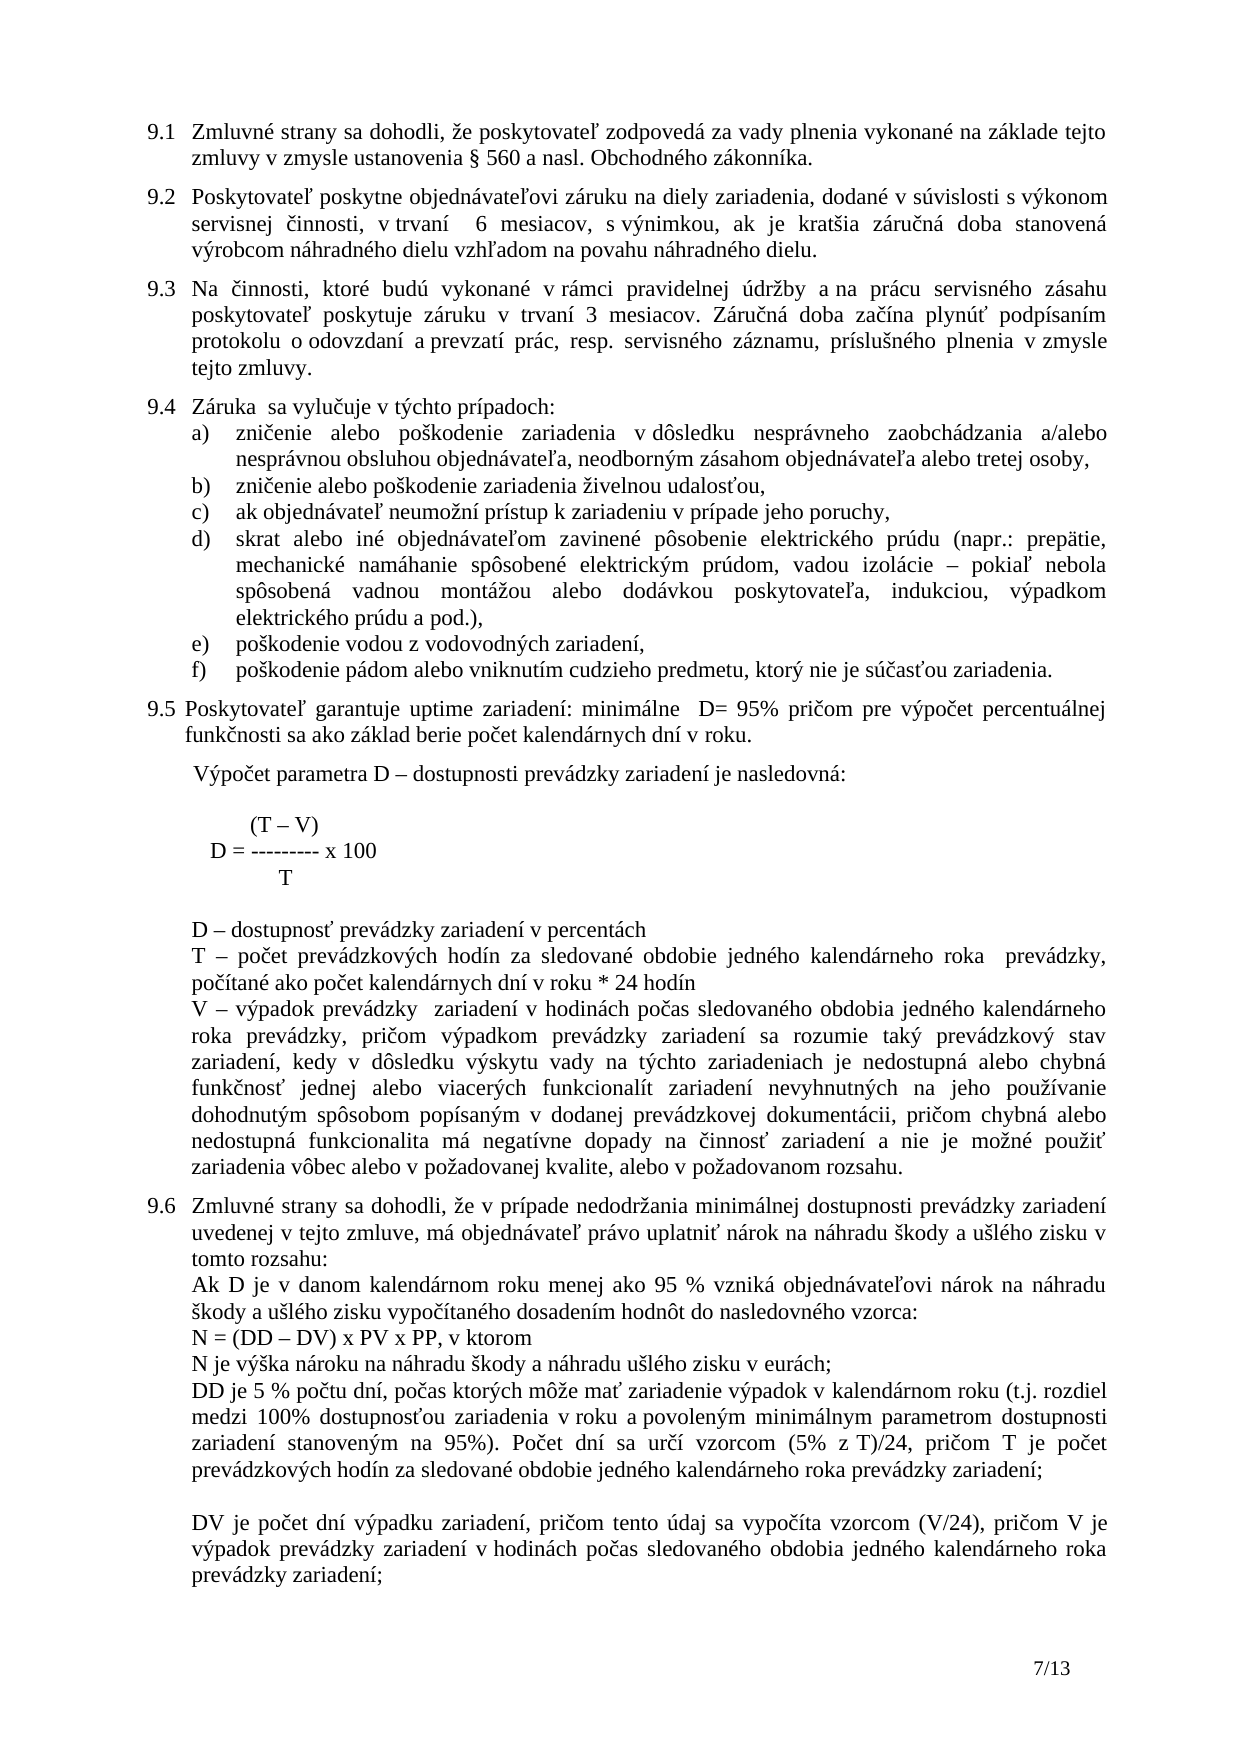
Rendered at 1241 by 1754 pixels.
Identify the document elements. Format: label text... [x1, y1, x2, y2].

list Na činnosti, ktoré budú vykonané v rámci pravidelnej údržby a na prácu servisného zásahu poskytovateľ poskytuje záruku v trvaní 3 mesiacov. Záručná doba začína plynúť podpísaním protokolu o odovzdaní a prevzatí prác, resp. servisného záznamu, príslušného plnenia v zmysle tejto zmluvy. [147, 275, 1107, 380]
text Výpočet parametra D – dostupnosti prevádzky zariadení je nasledovná: [147, 760, 1107, 787]
text T [147, 863, 1107, 890]
text N je výška nároku na náhradu škody a náhradu ušlého zisku v eurách; [191, 1350, 1107, 1377]
list Zmluvné strany sa dohodli, že poskytovateľ zodpovedá za vady plnenia vykonané na základe tejto zmluvy v zmysle ustanovenia § 560 a nasl. Obchodného zákonníka. [147, 118, 1107, 171]
list ak objednávateľ neumožní prístup k zariadeniu v prípade jeho poruchy, [191, 498, 1107, 524]
text V – výpadok prevádzky zariadení v hodinách počas sledovaného obdobia jedného kalendárneho roka prevádzky, pričom výpadkom prevádzky zariadení sa rozumie taký prevádzkový stav zariadení, kedy v dôsledku výskytu vady na týchto zariadeniach je nedostupná alebo chybná funkčnosť jednej alebo viacerých funkcionalít zariadení nevyhnutných na jeho používanie dohodnutým spôsobom popísaným v dodanej prevádzkovej dokumentácii, pričom chybná alebo nedostupná funkcionalita má negatívne dopady na činnosť zariadení a nie je možné použiť zariadenia vôbec alebo v požadovanej kvalite, alebo v požadovanom rozsahu. [191, 995, 1107, 1180]
text D = --------- x 100 [147, 837, 1107, 863]
list Záruka sa vylučuje v týchto prípadoch: [147, 393, 1107, 419]
list skrat alebo iné objednávateľom zavinené pôsobenie elektrického prúdu (napr.: prepätie, mechanické namáhanie spôsobené elektrickým prúdom, vadou izolácie – pokiaľ nebola spôsobená vadnou montážou alebo dodávkou poskytovateľa, indukciou, výpadkom elektrického prúdu a pod.), [191, 524, 1107, 630]
text DD je 5 % počtu dní, počas ktorých môže mať zariadenie výpadok v kalendárnom roku (t.j. rozdiel medzi 100% dostupnosťou zariadenia v roku a povoleným minimálnym parametrom dostupnosti zariadení stanoveným na 95%). Počet dní sa určí vzorcom (5% z T)/24, pričom T je počet prevádzkových hodín za sledované obdobie jedného kalendárneho roka prevádzky zariadení; [191, 1377, 1107, 1482]
list Poskytovateľ garantuje uptime zariadení: minimálne D= 95% pričom pre výpočet percentuálnej funkčnosti sa ako základ berie počet kalendárnych dní v roku. [147, 695, 1107, 748]
text D – dostupnosť prevádzky zariadení v percentách [191, 916, 1107, 943]
list Zmluvné strany sa dohodli, že v prípade nedodržania minimálnej dostupnosti prevádzky zariadení uvedenej v tejto zmluve, má objednávateľ právo uplatniť nárok na náhradu škody a ušlého zisku v tomto rozsahu: [147, 1192, 1107, 1271]
list Poskytovateľ poskytne objednávateľovi záruku na diely zariadenia, dodané v súvislosti s výkonom servisnej činnosti, v trvaní 6 mesiacov, s výnimkou, ak je kratšia záručná doba stanovená výrobcom náhradného dielu vzhľadom na povahu náhradného dielu. [147, 183, 1107, 262]
text N = (DD – DV) x PV x PP, v ktorom [191, 1324, 1107, 1350]
text (T – V) [147, 811, 1107, 837]
list poškodenie pádom alebo vniknutím cudzieho predmetu, ktorý nie je súčasťou zariadenia. [191, 656, 1107, 683]
list zničenie alebo poškodenie zariadenia v dôsledku nesprávneho zaobchádzania a/alebo nesprávnou obsluhou objednávateľa, neodborným zásahom objednávateľa alebo tretej osoby, [191, 419, 1107, 472]
list poškodenie vodou z vodovodných zariadení, [191, 630, 1107, 656]
text DV je počet dní výpadku zariadení, pričom tento údaj sa vypočíta vzorcom (V/24), pričom V je výpadok prevádzky zariadení v hodinách počas sledovaného obdobia jedného kalendárneho roka prevádzky zariadení; [191, 1508, 1107, 1588]
text T – počet prevádzkových hodín za sledované obdobie jedného kalendárneho roka prevádzky, počítané ako počet kalendárnych dní v roku * 24 hodín [191, 943, 1107, 995]
list zničenie alebo poškodenie zariadenia živelnou udalosťou, [191, 472, 1107, 498]
text Ak D je v danom kalendárnom roku menej ako 95 % vzniká objednávateľovi nárok na náhradu škody a ušlého zisku vypočítaného dosadením hodnôt do nasledovného vzorca: [191, 1271, 1107, 1324]
